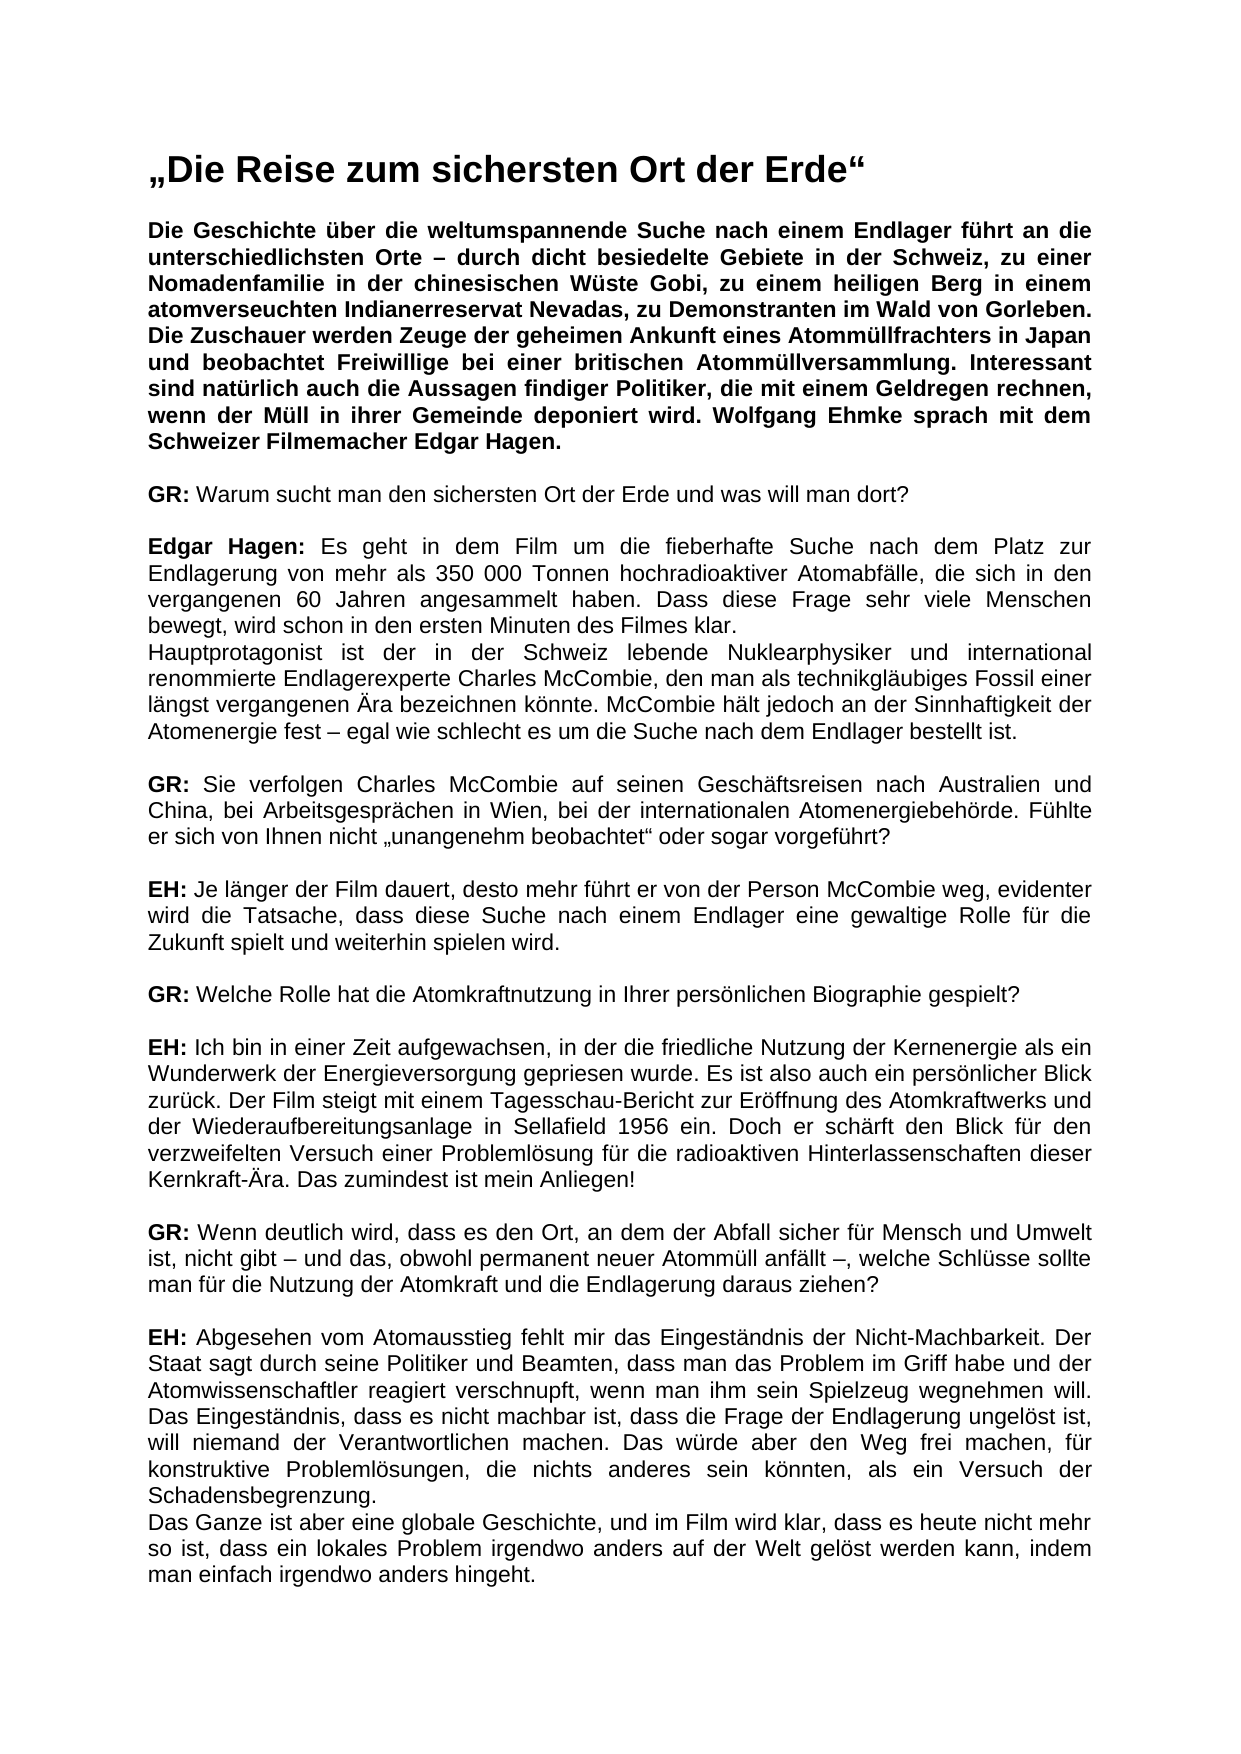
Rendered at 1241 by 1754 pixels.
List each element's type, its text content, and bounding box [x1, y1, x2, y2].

text GR: Sie verfolgen Charles McCombie auf seinen Geschäftsreisen nach Australien und China, bei Arbeitsgesprächen in Wien, bei der internationalen Atomenergiebehörde. Fühlte er sich von Ihnen nicht „unangenehm beobachtet“ oder sogar vorgeführt? [148, 771, 1093, 849]
text Hauptprotagonist ist der in der Schweiz lebende Nuklearphysiker und international renommierte Endlagerexperte Charles McCombie, den man als technikgläubiges Fossil einer längst vergangenen Ära bezeichnen könnte. McCombie hält jedoch an der Sinnhaftigkeit der Atomenergie fest – egal wie schlecht es um die Suche nach dem Endlager bestellt ist. [148, 639, 1093, 744]
text EH: Je länger der Film dauert, desto mehr führt er von der Person McCombie weg, evidenter wird die Tatsache, dass diese Suche nach einem Endlager eine gewaltige Rolle für die Zukunft spielt und weiterhin spielen wird. [148, 876, 1093, 955]
text GR: Wenn deutlich wird, dass es den Ort, an dem der Abfall sicher für Mensch und Umwelt ist, nicht gibt – und das, obwohl permanent neuer Atommüll anfällt –, welche Schlüsse sollte man für die Nutzung der Atomkraft und die Endlagerung daraus ziehen? [148, 1218, 1093, 1298]
text Die Geschichte über die weltumspannende Suche nach einem Endlager führt an die unterschiedlichsten Orte – durch dicht besiedelte Gebiete in der Schweiz, zu einer Nomadenfamilie in der chinesischen Wüste Gobi, zu einem heiligen Berg in einem atomverseuchten Indianerreservat Nevadas, zu Demonstranten im Wald von Gorleben. Die Zuschauer werden Zeuge der geheimen Ankunft eines Atommüllfrachters in Japan und beobachtet Freiwillige bei einer britischen Atommüllversammlung. Interessant sind natürlich auch die Aussagen findiger Politiker, die mit einem Geldregen rechnen, wenn der Müll in ihrer Gemeinde deponiert wird. Wolfgang Ehmke sprach mit dem Schweizer Filmemacher Edgar Hagen. [148, 217, 1093, 454]
text GR: Welche Rolle hat die Atomkraftnutzung in Ihrer persönlichen Biographie gespielt? [148, 981, 1093, 1008]
text GR: Warum sucht man den sichersten Ort der Erde und was will man dort? [148, 481, 1093, 507]
text Edgar Hagen: Es geht in dem Film um die fieberhafte Suche nach dem Platz zur Endlagerung von mehr als 350 000 Tonnen hochradioaktiver Atomabfälle, die sich in den vergangenen 60 Jahren angesammelt haben. Dass diese Frage sehr viele Menschen bewegt, wird schon in den ersten Minuten des Filmes klar. [148, 533, 1093, 639]
text EH: Abgesehen vom Atomausstieg fehlt mir das Eingeständnis der Nicht-Machbarkeit. Der Staat sagt durch seine Politiker und Beamten, dass man das Problem im Griff habe und der Atomwissenschaftler reagiert verschnupft, wenn man ihm sein Spielzeug wegnehmen will. Das Eingeständnis, dass es nicht machbar ist, dass die Frage der Endlagerung ungelöst ist, will niemand der Verantwortlichen machen. Das würde aber den Weg frei machen, für konstruktive Problemlösungen, die nichts anderes sein könnten, als ein Versuch der Schadensbegrenzung. [148, 1324, 1093, 1508]
text EH: Ich bin in einer Zeit aufgewachsen, in der die friedliche Nutzung der Kernenergie als ein Wunderwerk der Energieversorgung gepriesen wurde. Es ist also auch ein persönlicher Blick zurück. Der Film steigt mit einem Tagesschau-Bericht zur Eröffnung des Atomkraftwerks und der Wiederaufbereitungsanlage in Sellafield 1956 ein. Doch er schärft den Blick für den verzweifelten Versuch einer Problemlösung für die radioaktiven Hinterlassenschaften dieser Kernkraft-Ära. Das zumindest ist mein Anliegen! [148, 1034, 1093, 1192]
text „Die Reise zum sichersten Ort der Erde“ [148, 148, 1093, 191]
text Das Ganze ist aber eine globale Geschichte, und im Film wird klar, dass es heute nicht mehr so ist, dass ein lokales Problem irgendwo anders auf der Welt gelöst werden kann, indem man einfach irgendwo anders hingeht. [148, 1508, 1093, 1587]
